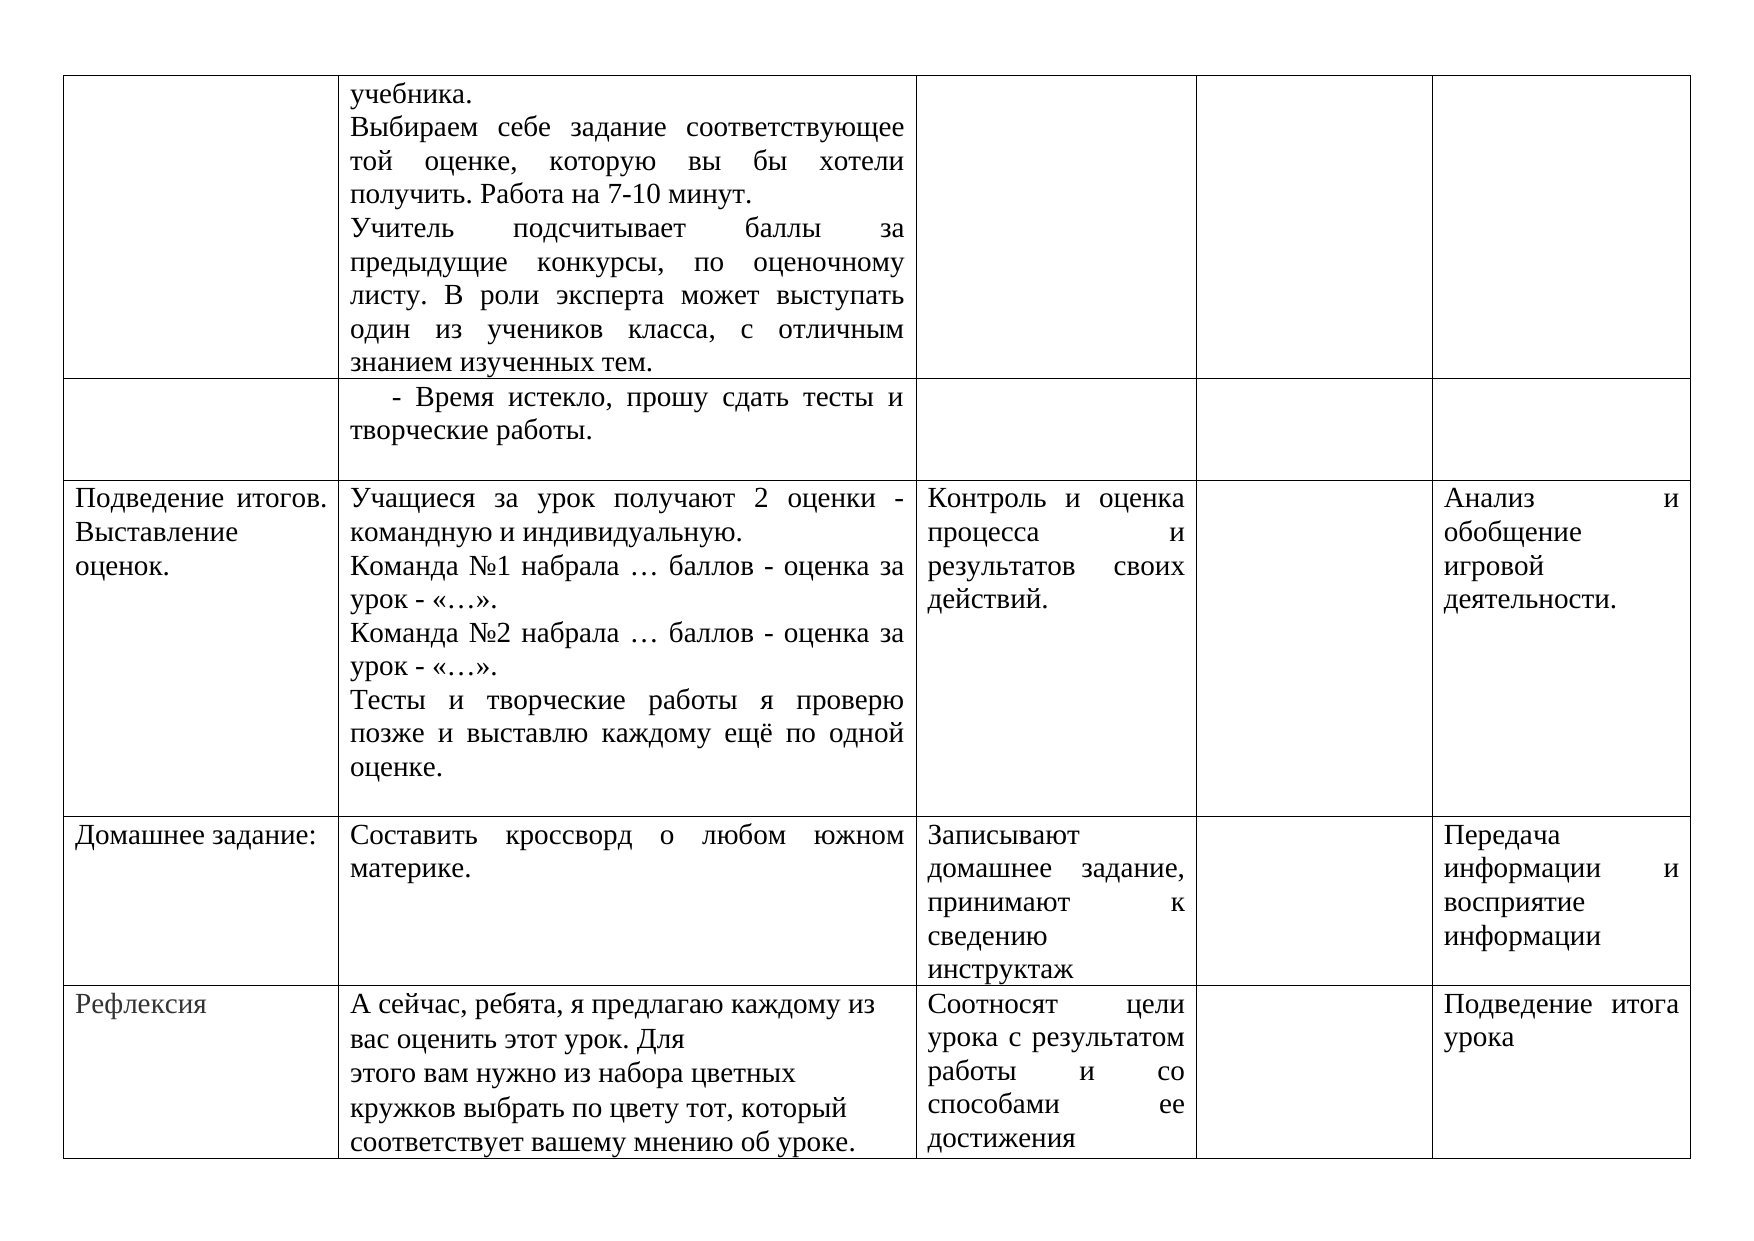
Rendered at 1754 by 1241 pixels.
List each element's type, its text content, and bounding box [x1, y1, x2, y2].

table_cell Подведение итогов. Выставление оценок. [64, 481, 338, 816]
table_cell [1197, 986, 1432, 1158]
table_cell [64, 379, 338, 479]
table_cell Передача информации и восприятие информации [1433, 817, 1690, 985]
table_cell [917, 379, 1196, 479]
table_cell [1197, 817, 1432, 985]
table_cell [339, 76, 916, 378]
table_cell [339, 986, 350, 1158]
table_cell Анализ и обобщение игровой деятельности. [1433, 481, 1690, 816]
table_cell Контроль и оценка процесса и результатов своих действий. [917, 481, 1196, 816]
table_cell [1197, 76, 1432, 378]
table_cell Рефлексия [64, 986, 338, 1158]
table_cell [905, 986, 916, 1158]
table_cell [1433, 986, 1690, 1158]
table_cell [1197, 379, 1432, 479]
table_cell - Время истекло, прошу сдать тесты и творческие работы. [339, 379, 916, 479]
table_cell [64, 76, 338, 378]
table_cell [1197, 481, 1432, 816]
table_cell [1433, 76, 1690, 378]
table_cell Составить кроссворд о любом южном материке. [339, 817, 916, 985]
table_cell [917, 986, 1196, 1158]
table_cell Записывают домашнее задание, принимают к сведению инструктаж [917, 817, 1196, 985]
table_cell Учащиеся за урок получают 2 оценки - командную и индивидуальную. Команда №1 набрала … баллов - оценка за урок - «…». Команда №2 набрала … баллов - оценка за урок - «…». Тесты и творческие работы я проверю позже и выставлю каждому ещё по одной оценке. [339, 481, 916, 816]
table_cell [917, 76, 1196, 378]
table_cell Домашнее задание: [64, 817, 338, 985]
table_cell [1433, 379, 1690, 479]
